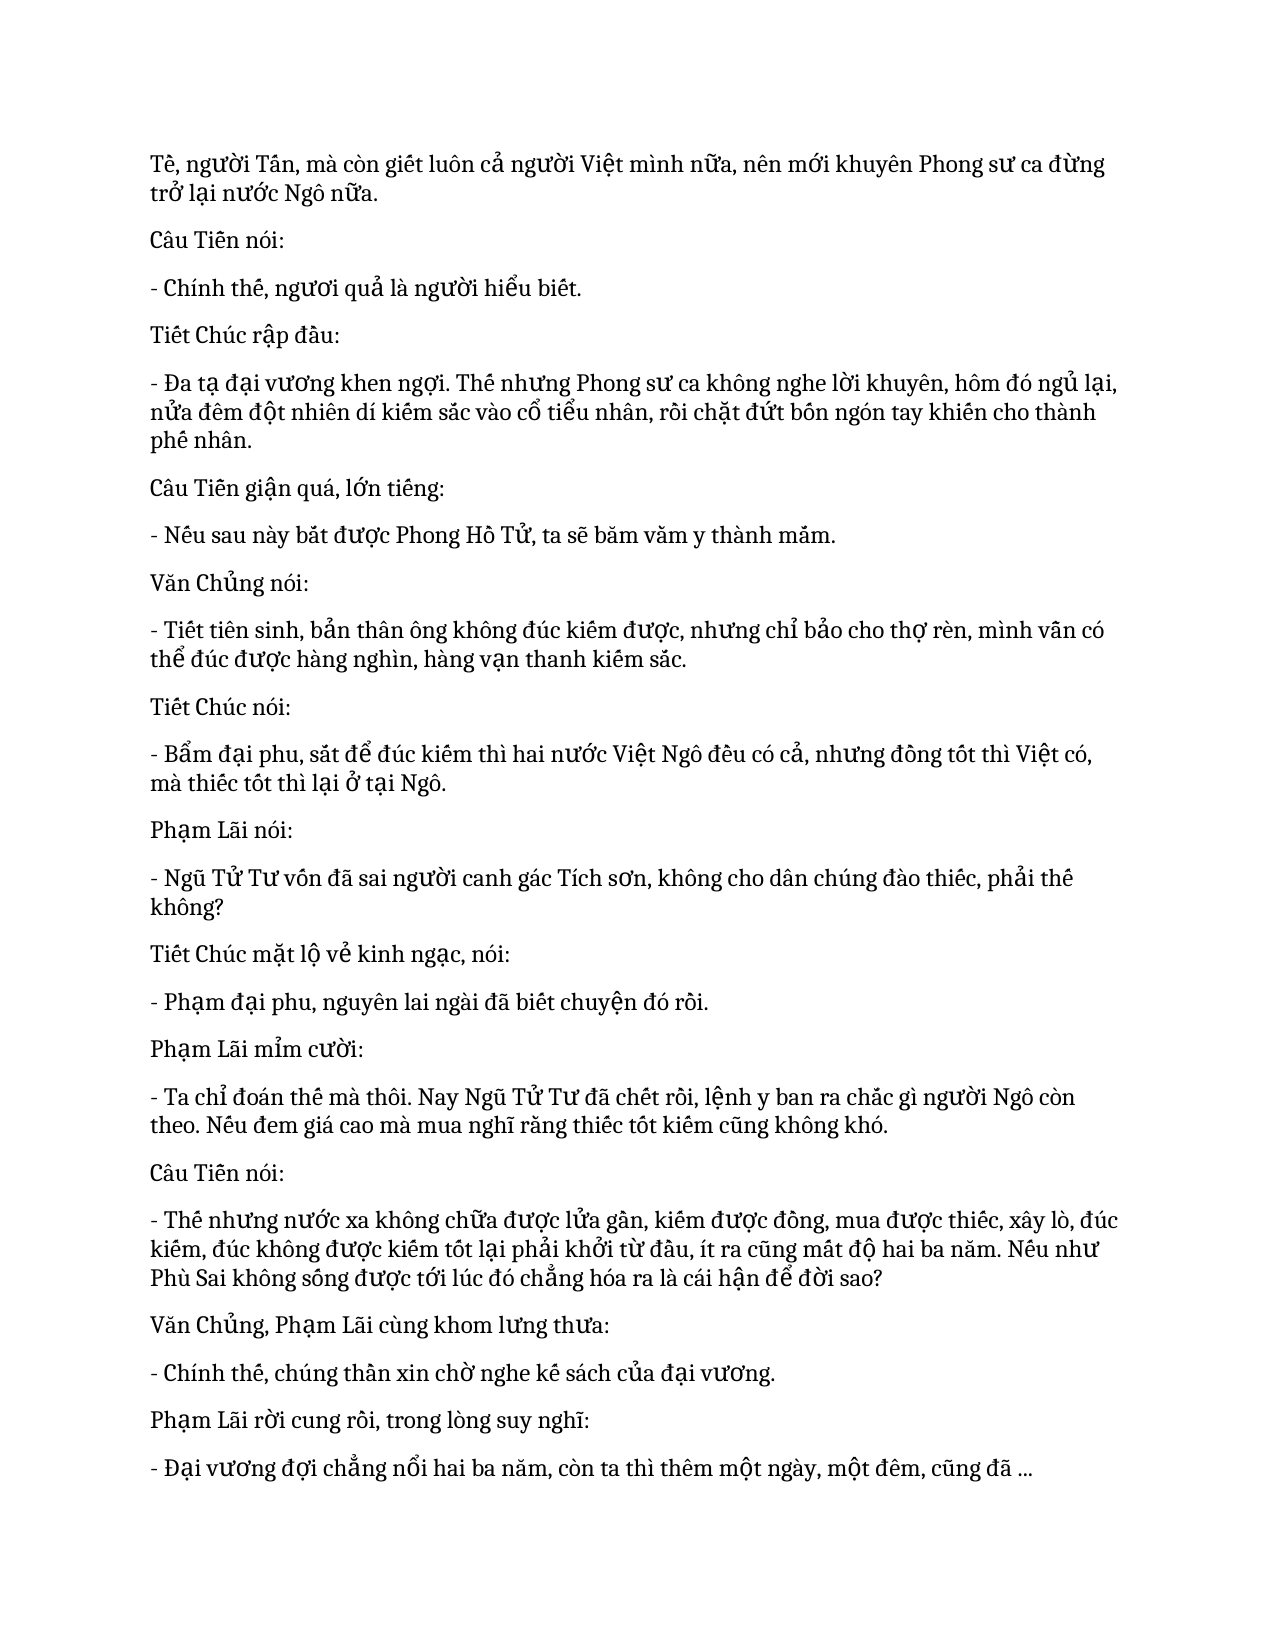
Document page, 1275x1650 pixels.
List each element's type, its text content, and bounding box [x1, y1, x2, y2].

text Văn Chủng nói: [150, 569, 1125, 597]
text Phạm Lãi rời cung rồi, trong lòng suy nghĩ: [150, 1406, 1125, 1435]
text - Chính thế, ngươi quả là người hiểu biết. [150, 274, 1125, 302]
text - Bẩm đại phu, sắt để đúc kiếm thì hai nước Việt Ngô đều có cả, nhưng đồng tốt thì Việt có, mà thiếc tốt thì lại ở tại Ngô. [150, 740, 1125, 797]
text - Thế nhưng nước xa không chữa được lửa gần, kiếm được đồng, mua được thiếc, xây lò, đúc kiếm, đúc không được kiếm tốt lại phải khởi từ đầu, ít ra cũng mất độ hai ba năm. Nếu như Phù Sai không sống được tới lúc đó chẳng hóa ra là cái hận để đời sao? [150, 1206, 1125, 1292]
text - Đa tạ đại vương khen ngợi. Thế nhưng Phong sư ca không nghe lời khuyên, hôm đó ngủ lại, nửa đêm đột nhiên dí kiếm sắc vào cổ tiểu nhân, rồi chặt đứt bốn ngón tay khiến cho thành phế nhân. [150, 369, 1125, 455]
text Câu Tiễn giận quá, lớn tiếng: [150, 474, 1125, 502]
text - Tiết tiên sinh, bản thân ông không đúc kiếm được, nhưng chỉ bảo cho thợ rèn, mình vẫn có thể đúc được hàng nghìn, hàng vạn thanh kiếm sắc. [150, 616, 1125, 674]
text - Nếu sau này bắt được Phong Hồ Tử, ta sẽ băm vằm y thành mắm. [150, 521, 1125, 550]
text Câu Tiễn nói: [150, 226, 1125, 255]
text Câu Tiễn nói: [150, 1159, 1125, 1187]
text Tiết Chúc rập đầu: [150, 321, 1125, 350]
text - Đại vương đợi chẳng nổi hai ba năm, còn ta thì thêm một ngày, một đêm, cũng đã ... [150, 1454, 1125, 1482]
text Văn Chủng, Phạm Lãi cùng khom lưng thưa: [150, 1311, 1125, 1340]
text - Chính thế, chúng thần xin chờ nghe kế sách của đại vương. [150, 1359, 1125, 1387]
text Phạm Lãi nói: [150, 816, 1125, 845]
text - Ngũ Tử Tư vốn đã sai người canh gác Tích sơn, không cho dân chúng đào thiếc, phải thế không? [150, 864, 1125, 921]
text Tiết Chúc mặt lộ vẻ kinh ngạc, nói: [150, 940, 1125, 969]
text - Phạm đại phu, nguyên lai ngài đã biết chuyện đó rồi. [150, 987, 1125, 1016]
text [150, 150, 1125, 207]
text Phạm Lãi mỉm cười: [150, 1035, 1125, 1064]
text - Ta chỉ đoán thế mà thôi. Nay Ngũ Tử Tư đã chết rồi, lệnh y ban ra chắc gì người Ngô còn theo. Nếu đem giá cao mà mua nghĩ rằng thiếc tốt kiếm cũng không khó. [150, 1082, 1125, 1140]
text Tiết Chúc nói: [150, 692, 1125, 721]
